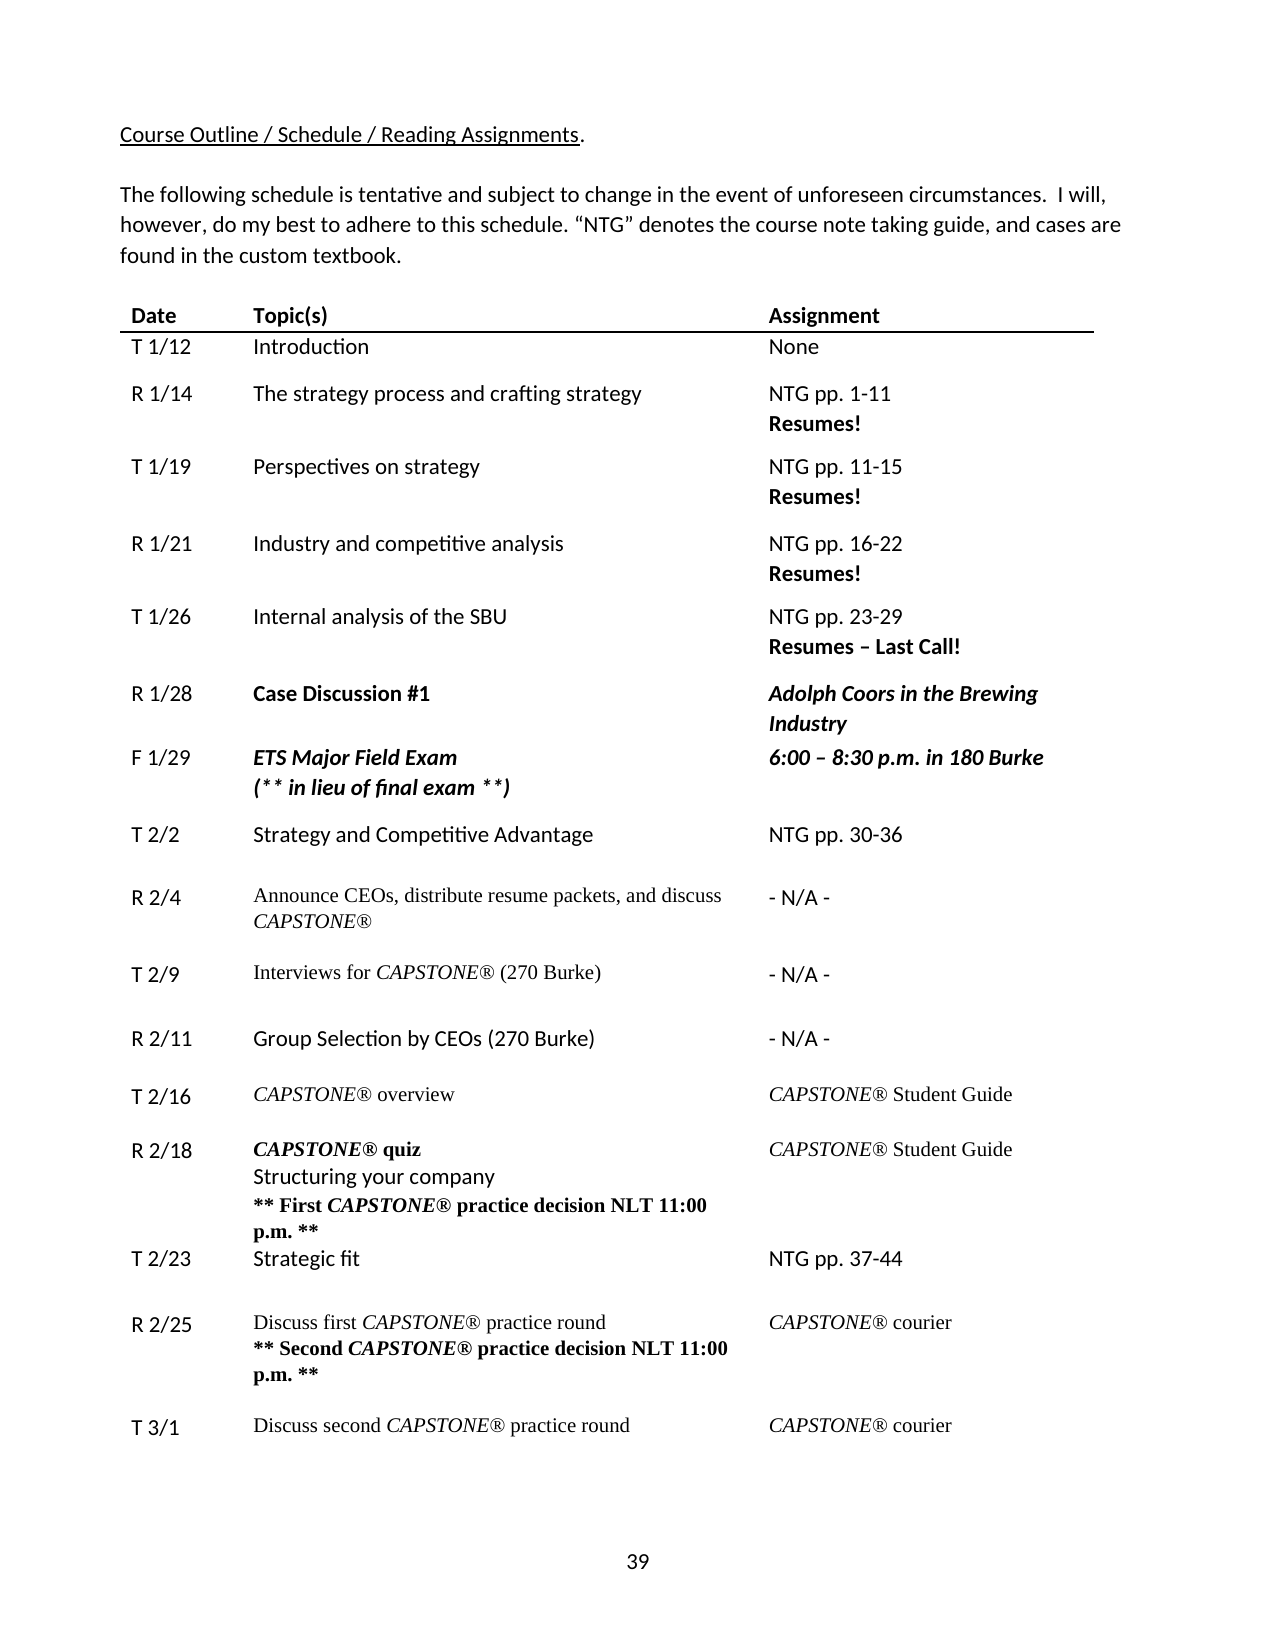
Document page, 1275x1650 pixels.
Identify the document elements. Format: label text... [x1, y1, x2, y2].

text The following schedule is tentative and subject to change in the event of unforeseen circumstances. I will, however, do my best to adhere to this schedule. “NTG” denotes the course note taking guide, and cases are found in the custom textbook. [120, 180, 1155, 269]
table_cell CAPSTONE® Student Guide [758, 1082, 1094, 1137]
table_cell Strategy and Competitive Advantage [242, 820, 757, 883]
table_cell Adolph Coors in the Brewing Industry [758, 679, 1094, 743]
table_cell CAPSTONE® courier [758, 1310, 1094, 1413]
table_cell Internal analysis of the SBU [242, 602, 757, 679]
table_cell - N/A - [758, 884, 1094, 960]
table_cell - N/A - [758, 960, 1094, 1024]
table_cell R 2/4 [120, 884, 242, 960]
table_cell T 2/2 [120, 820, 242, 883]
table_cell Strategic fit [242, 1245, 757, 1310]
table_cell Introduction [242, 333, 757, 379]
table_cell Industry and competitive analysis [242, 529, 757, 602]
table_cell Interviews for CAPSTONE® (270 Burke) [242, 960, 757, 1024]
table_cell NTG pp. 30-36 [758, 820, 1094, 883]
text Course Outline / Schedule / Reading Assignments. [120, 120, 1155, 148]
table_cell T 2/9 [120, 960, 242, 1024]
table_cell T 2/23 [120, 1245, 242, 1310]
table_cell Case Discussion #1 [242, 679, 757, 743]
table_cell ETS Major Field Exam (** in lieu of final exam **) [242, 743, 757, 820]
table_cell F 1/29 [120, 743, 242, 820]
table_cell CAPSTONE® courier [758, 1413, 1094, 1479]
table_header Date [120, 301, 242, 331]
table_cell T 2/16 [120, 1082, 242, 1137]
table_cell NTG pp. 23-29 Resumes – Last Call! [758, 602, 1094, 679]
table_cell T 1/12 [120, 333, 242, 379]
table_cell Announce CEOs, distribute resume packets, and discuss CAPSTONE® [242, 884, 757, 960]
table_cell R 1/21 [120, 529, 242, 602]
table_cell Discuss first CAPSTONE® practice round ** Second CAPSTONE® practice decision NLT 11:00 p.m. ** [242, 1310, 757, 1413]
table_cell None [758, 333, 1094, 379]
table_cell 6:00 – 8:30 p.m. in 180 Burke [758, 743, 1094, 820]
table_cell CAPSTONE® quiz Structuring your company ** First CAPSTONE® practice decision NLT 11:00 p.m. ** [242, 1137, 757, 1244]
table_cell T 3/1 [120, 1413, 242, 1479]
table_cell NTG pp. 37-44 [758, 1245, 1094, 1310]
table_cell Discuss second CAPSTONE® practice round [242, 1413, 757, 1479]
table_cell NTG pp. 16-22 Resumes! [758, 529, 1094, 602]
table_header Assignment [758, 301, 1094, 331]
table_cell NTG pp. 1-11 Resumes! [758, 379, 1094, 452]
table_cell - N/A - [758, 1024, 1094, 1082]
table_cell R 2/25 [120, 1310, 242, 1413]
table_cell Group Selection by CEOs (270 Burke) [242, 1024, 757, 1082]
table_cell CAPSTONE® overview [242, 1082, 757, 1137]
table_cell R 2/11 [120, 1024, 242, 1082]
table_cell R 1/28 [120, 679, 242, 743]
table_cell R 1/14 [120, 379, 242, 452]
table_cell The strategy process and crafting strategy [242, 379, 757, 452]
table_header Topic(s) [242, 301, 757, 331]
table_cell NTG pp. 11-15 Resumes! [758, 452, 1094, 529]
table_cell T 1/26 [120, 602, 242, 679]
table_cell CAPSTONE® Student Guide [758, 1137, 1094, 1244]
table_cell R 2/18 [120, 1137, 242, 1244]
table_cell T 1/19 [120, 452, 242, 529]
table_cell Perspectives on strategy [242, 452, 757, 529]
